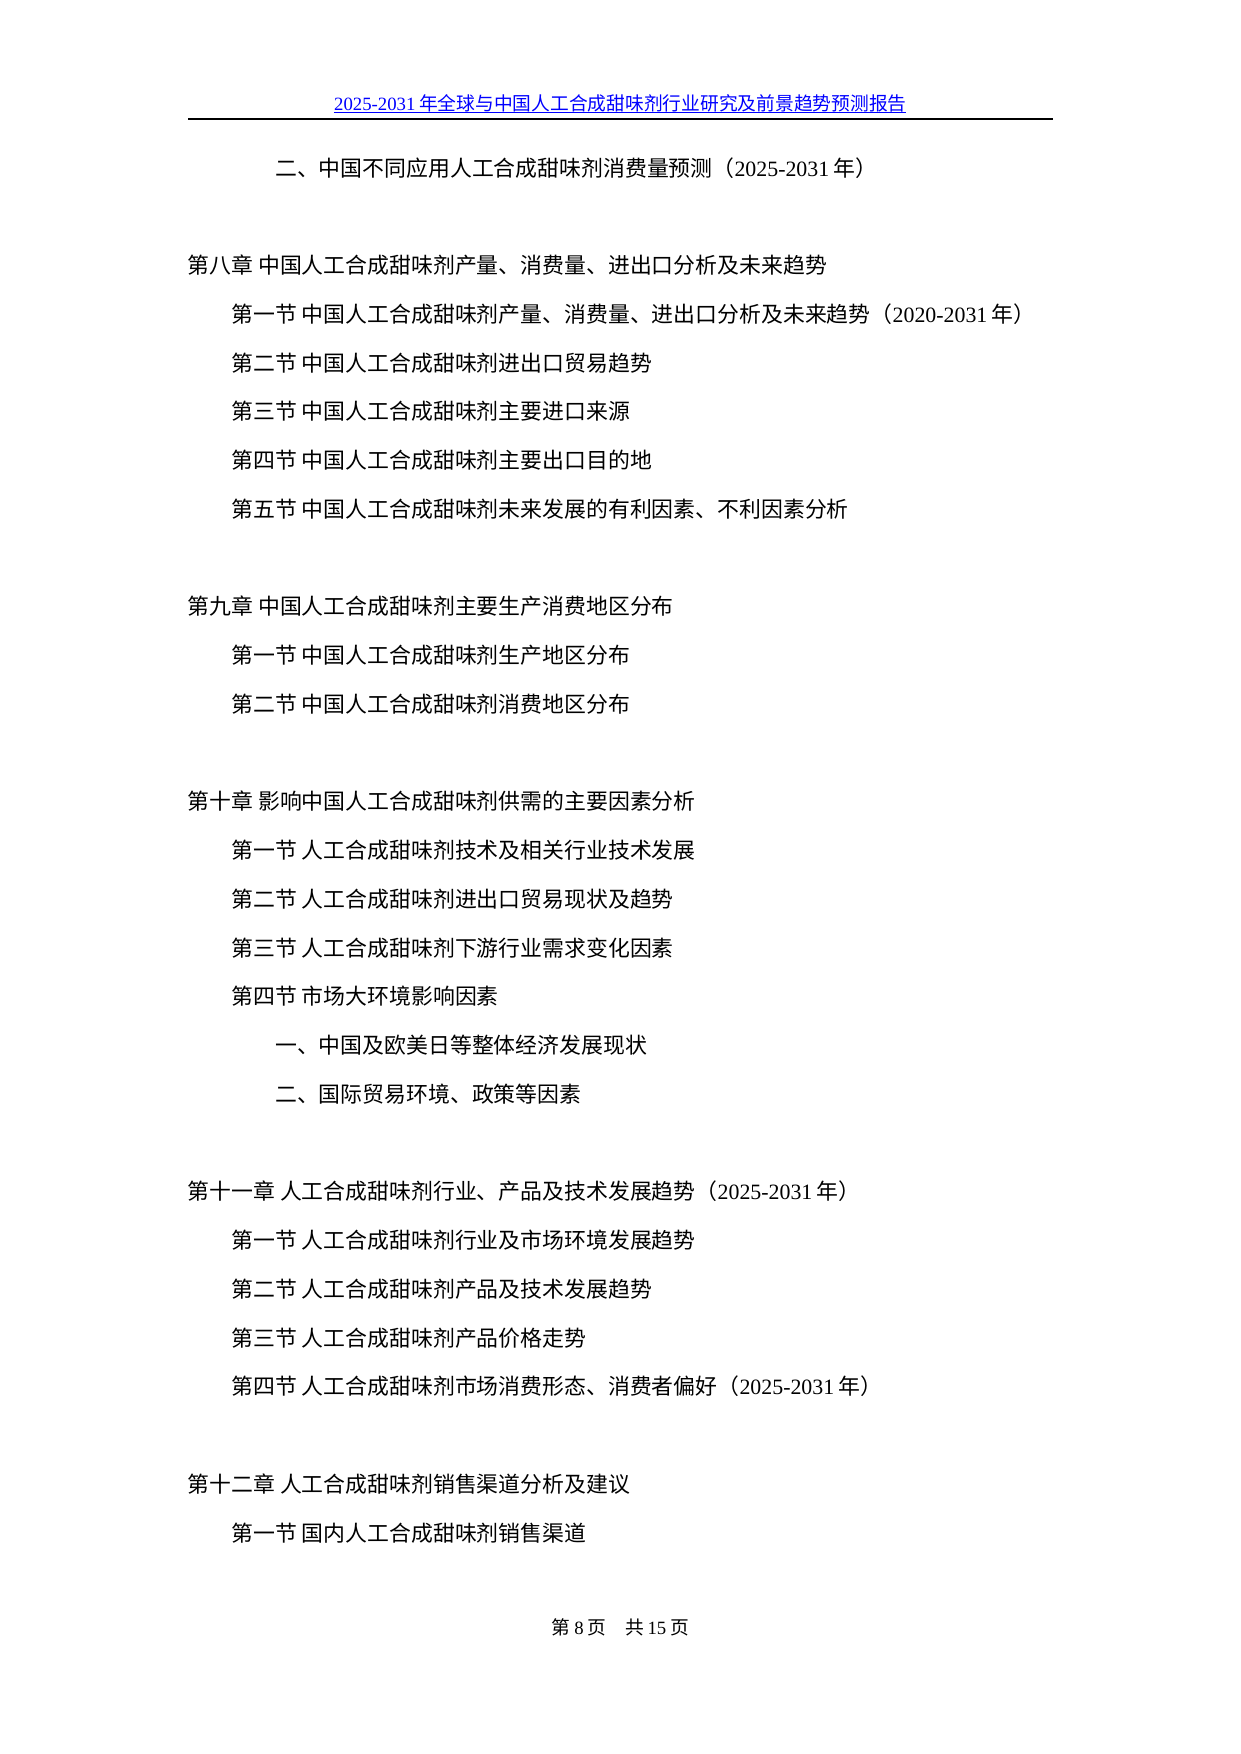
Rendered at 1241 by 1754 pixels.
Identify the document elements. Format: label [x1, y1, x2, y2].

text [187, 150, 1053, 1548]
